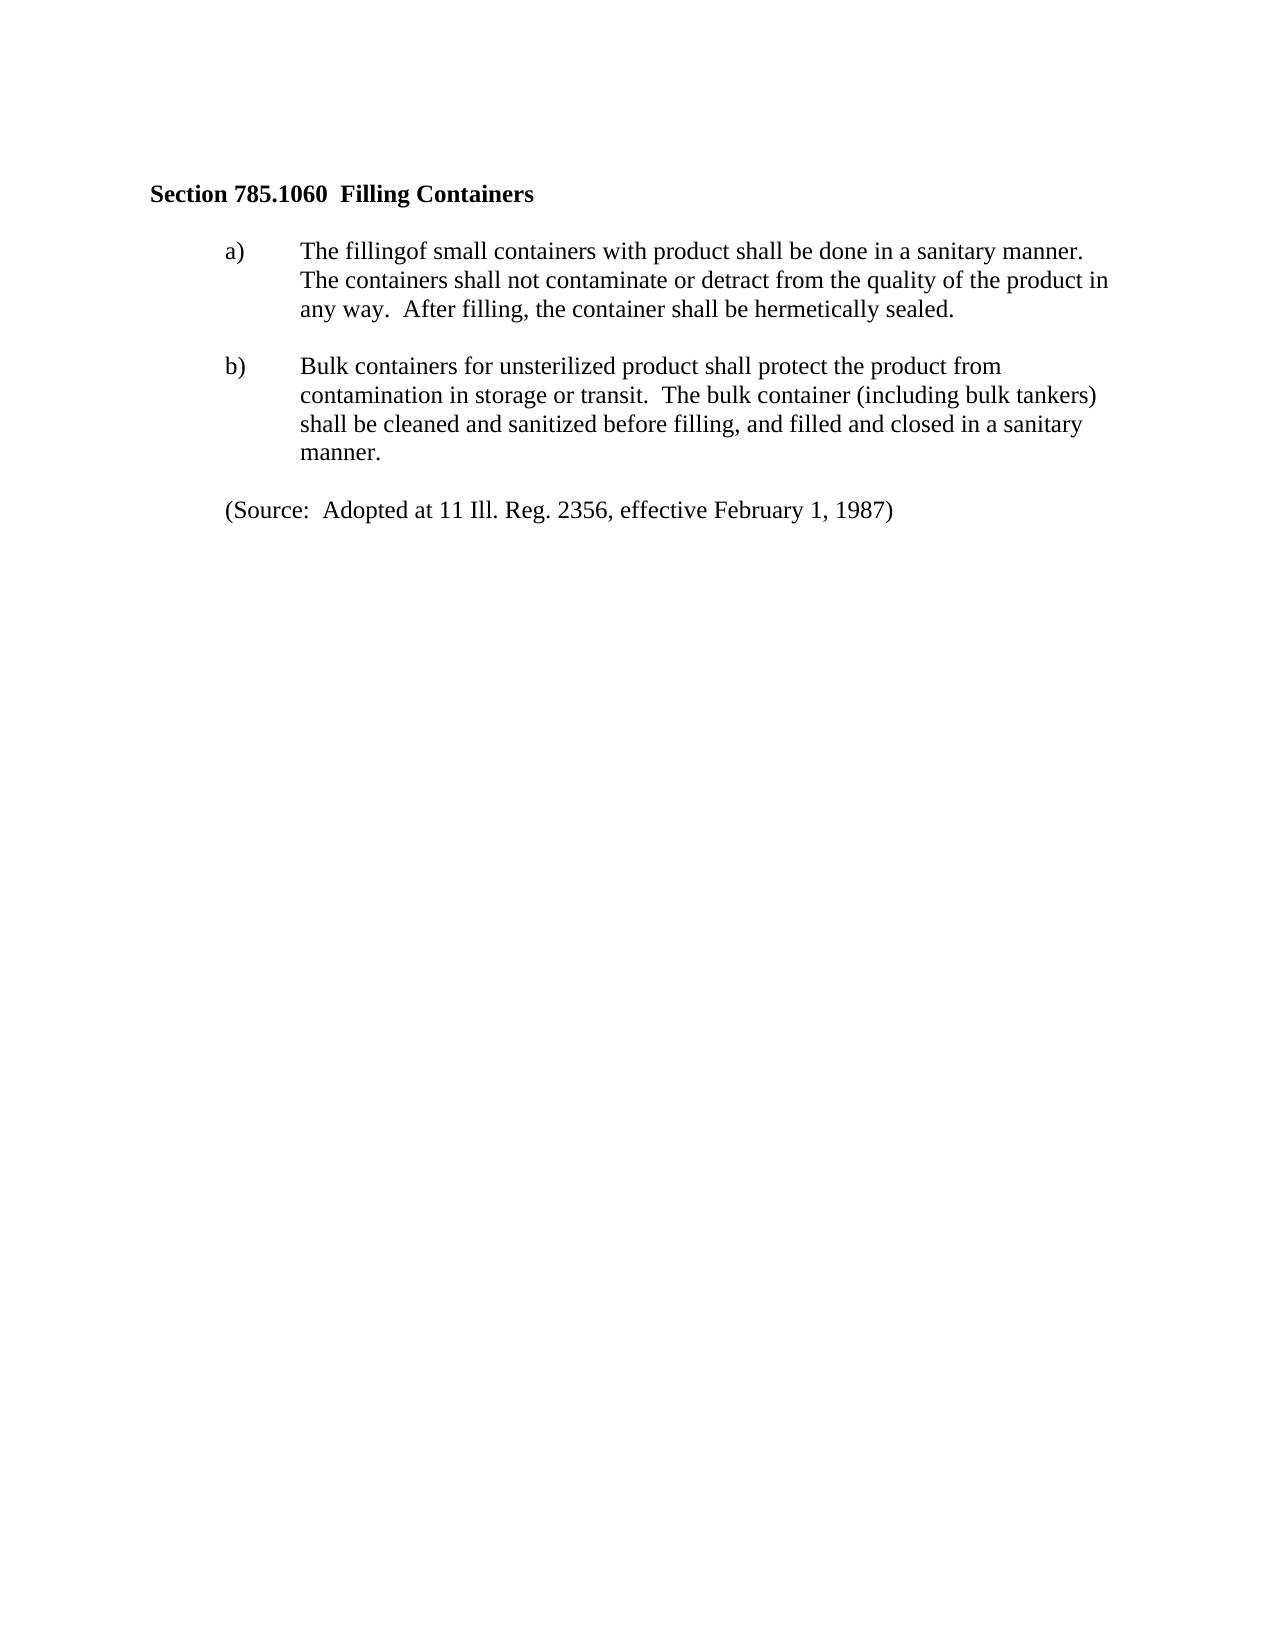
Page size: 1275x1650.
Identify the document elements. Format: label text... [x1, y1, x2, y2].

text Section 785.1060 Filling Containers [150, 179, 1125, 207]
text a) The fillingof small containers with product shall be done in a sanitary manner. The containers shall not contaminate or detract from the quality of the product in any way. After filling, the container shall be hermetically sealed. [225, 236, 1125, 322]
text (Source: Adopted at 11 Ill. Reg. 2356, effective February 1, 1987) [150, 495, 1125, 524]
text b) Bulk containers for unsterilized product shall protect the product from contamination in storage or transit. The bulk container (including bulk tankers) shall be cleaned and sanitized before filling, and filled and closed in a sanitary manner. [225, 351, 1125, 466]
